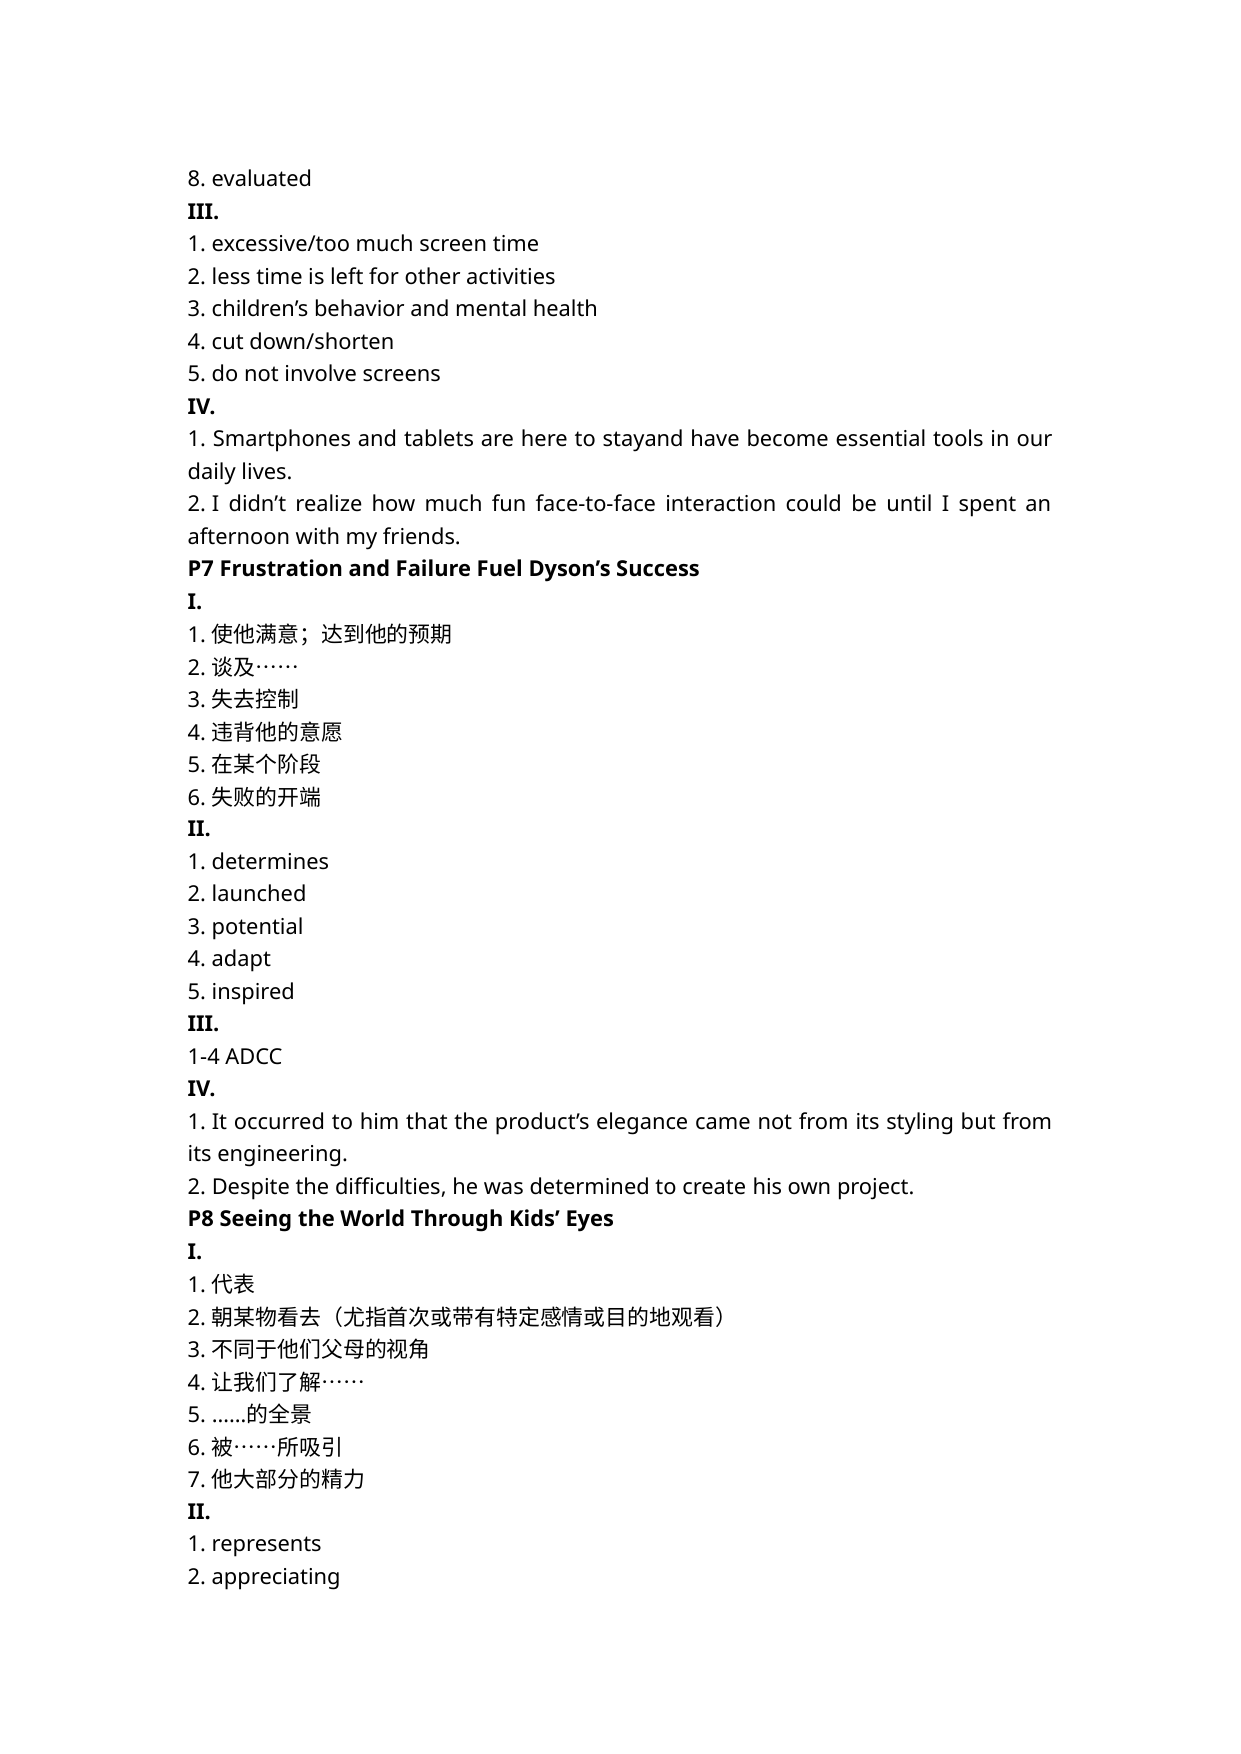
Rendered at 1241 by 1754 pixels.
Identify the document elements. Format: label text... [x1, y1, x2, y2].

text 8. evaluated [187, 162, 1053, 194]
text III. [187, 194, 1053, 227]
text 7. 他大部分的精力 [187, 1462, 1053, 1494]
text 2. I didn’t realize how much fun face-to-face interaction could be until I spent an afternoon with my friends. [187, 487, 1053, 552]
text 4. cut down/shorten [187, 324, 1053, 357]
text 1-4 ADCC [187, 1039, 1053, 1072]
text 4. 让我们了解…… [187, 1364, 1053, 1397]
text 5. do not involve screens [187, 357, 1053, 389]
text 2. appreciating [187, 1559, 1053, 1592]
text 5. 在某个阶段 [187, 747, 1053, 779]
text 1. It occurred to him that the product’s elegance came not from its styling but from its engineering. [187, 1104, 1053, 1169]
text III. [187, 1007, 1053, 1039]
text 2. Despite the difficulties, he was determined to create his own project. [187, 1169, 1053, 1202]
text 1. determines [187, 844, 1053, 877]
text 3. 失去控制 [187, 682, 1053, 714]
text I. [187, 584, 1053, 617]
text 5. ……的全景 [187, 1397, 1053, 1429]
text 2. launched [187, 877, 1053, 909]
text 3. children’s behavior and mental health [187, 292, 1053, 324]
text 6. 失败的开端 [187, 779, 1053, 812]
text IV. [187, 389, 1053, 422]
text 1. represents [187, 1527, 1053, 1559]
text 5. inspired [187, 974, 1053, 1007]
text 2. less time is left for other activities [187, 259, 1053, 292]
text P8 Seeing the World Through Kids’ Eyes [187, 1202, 1053, 1234]
text II. [187, 812, 1053, 844]
text 3. 不同于他们父母的视角 [187, 1332, 1053, 1364]
text 2. 谈及…… [187, 649, 1053, 682]
text IV. [187, 1072, 1053, 1104]
text 2. 朝某物看去（尤指首次或带有特定感情或目的地观看） [187, 1299, 1053, 1332]
text 3. potential [187, 909, 1053, 942]
text II. [187, 1494, 1053, 1527]
text I. [187, 1234, 1053, 1267]
text 1. 代表 [187, 1267, 1053, 1299]
text 1. excessive/too much screen time [187, 227, 1053, 259]
text P7 Frustration and Failure Fuel Dyson’s Success [187, 552, 1053, 584]
text 1. 使他满意；达到他的预期 [187, 617, 1053, 649]
text 1. Smartphones and tablets are here to stayand have become essential tools in our daily lives. [187, 422, 1053, 487]
text 4. adapt [187, 942, 1053, 974]
text 4. 违背他的意愿 [187, 714, 1053, 747]
text 6. 被……所吸引 [187, 1429, 1053, 1462]
